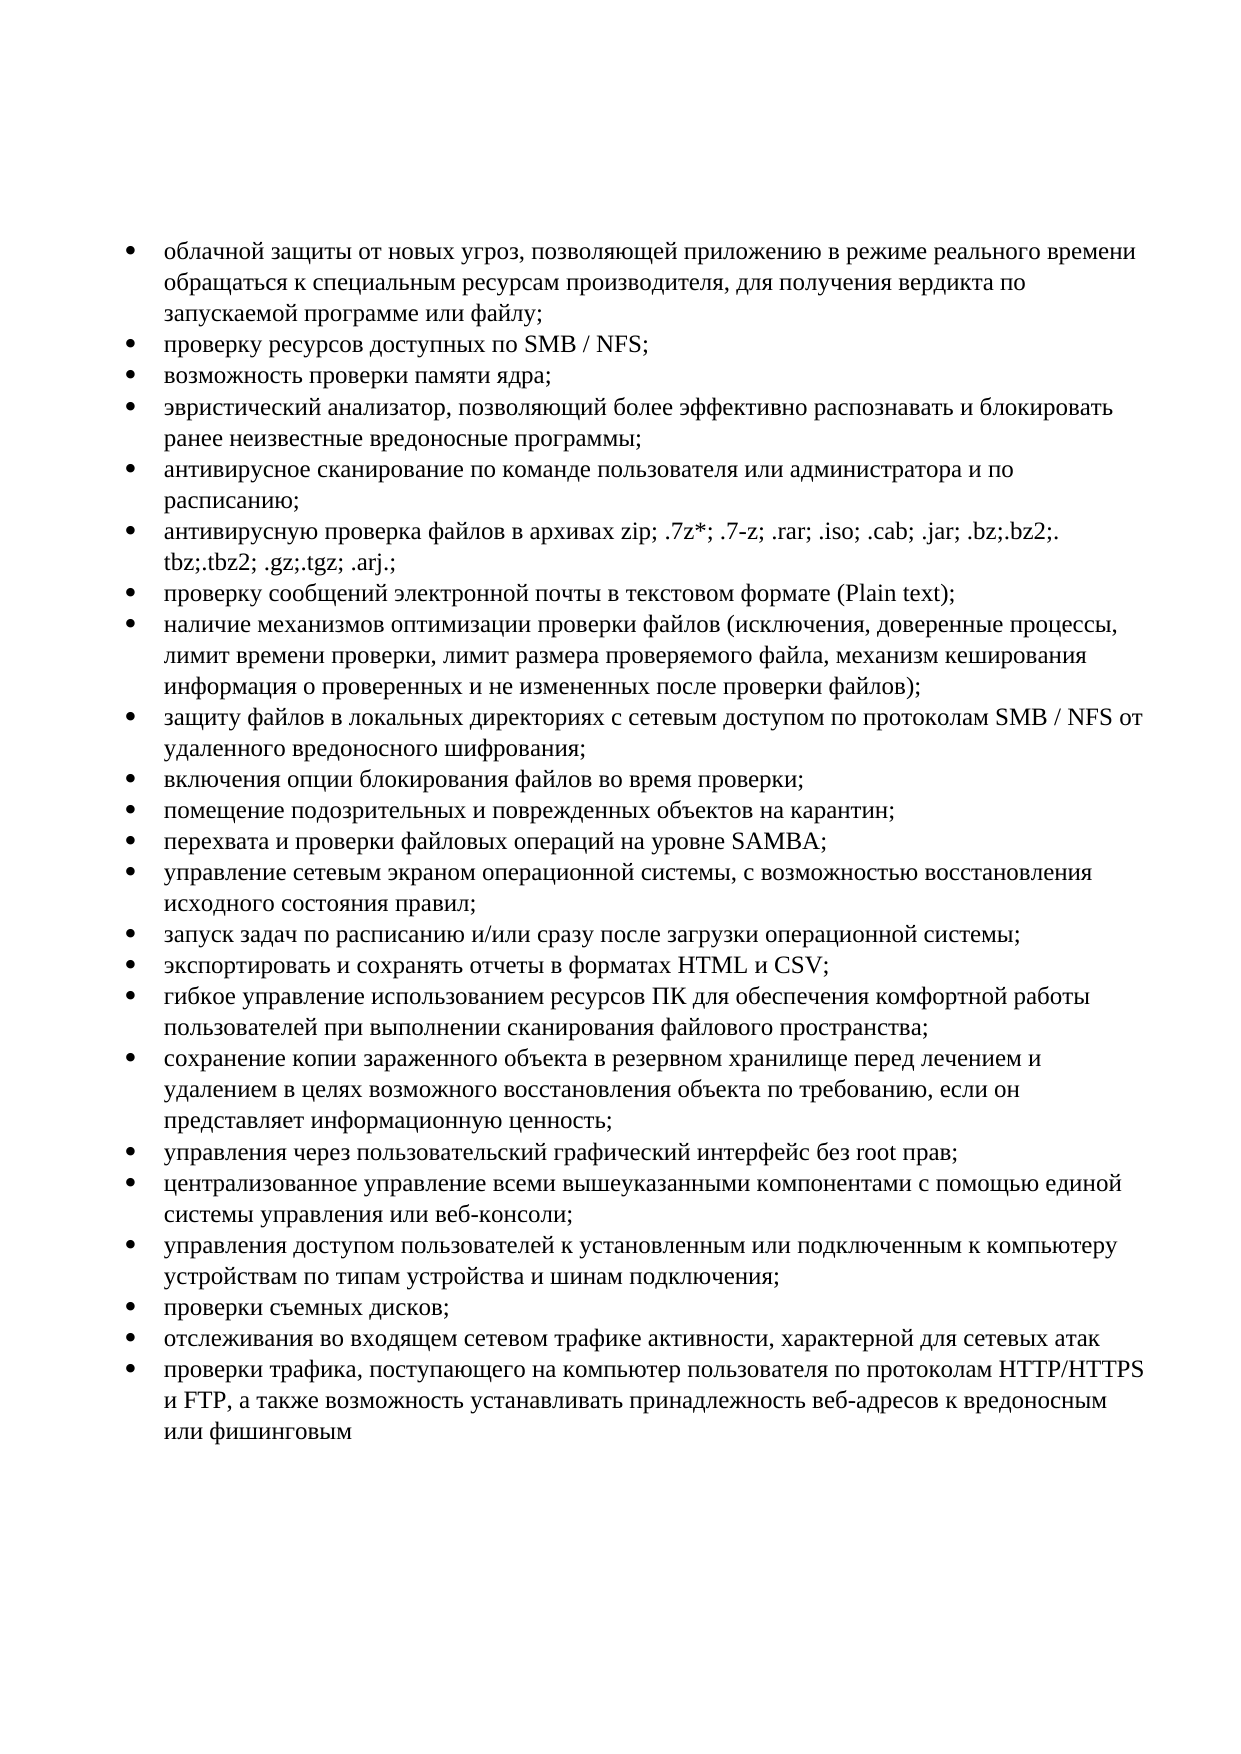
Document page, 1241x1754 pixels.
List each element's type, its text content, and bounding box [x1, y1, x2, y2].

list включения опции блокирования файлов во время проверки; [126, 764, 1152, 793]
list сохранение копии зараженного объекта в резервном хранилище перед лечением и удалением в целях возможного восстановления объекта по требованию, если он представляет информационную ценность; [126, 1043, 1152, 1134]
list отслеживания во входящем сетевом трафике активности, характерной для сетевых атак [126, 1323, 1152, 1352]
list проверки съемных дисков; [126, 1292, 1152, 1321]
list перехвата и проверки файловых операций на уровне SAMBA; [126, 826, 1152, 855]
list возможность проверки памяти ядра; [126, 361, 1152, 389]
list защиту файлов в локальных директориях с сетевым доступом по протоколам SMB / NFS от удаленного вредоносного шифрования; [126, 702, 1152, 762]
list экспортировать и сохранять отчеты в форматах HTML и CSV; [126, 950, 1152, 979]
list управления через пользовательский графический интерфейс без root прав; [126, 1137, 1152, 1165]
list проверки трафика, поступающего на компьютер пользователя по протоколам HTTP/HTTPS и FTP, а также возможность устанавливать принадлежность веб-адресов к вредоносным или фишинговым [126, 1354, 1152, 1445]
list антивирусное сканирование по команде пользователя или администратора и по расписанию; [126, 454, 1152, 513]
list управления доступом пользователей к установленным или подключенным к компьютеру устройствам по типам устройства и шинам подключения; [126, 1230, 1152, 1289]
list антивирусную проверка файлов в архивах zip; .7z*; .7-z; .rar; .iso; .cab; .jar; .bz;.bz2;. tbz;.tbz2; .gz;.tgz; .arj.; [126, 516, 1152, 576]
list эвристический анализатор, позволяющий более эффективно распознавать и блокировать ранее неизвестные вредоносные программы; [126, 392, 1152, 451]
list проверку ресурсов доступных по SMB / NFS; [126, 329, 1152, 358]
list управление сетевым экраном операционной системы, с возможностью восстановления исходного состояния правил; [126, 857, 1152, 917]
list наличие механизмов оптимизации проверки файлов (исключения, доверенные процессы, лимит времени проверки, лимит размера проверяемого файла, механизм кеширования информация о проверенных и не измененных после проверки файлов); [126, 609, 1152, 700]
list централизованное управление всеми вышеуказанными компонентами с помощью единой системы управления или веб-консоли; [126, 1168, 1152, 1227]
list гибкое управление использованием ресурсов ПК для обеспечения комфортной работы пользователей при выполнении сканирования файлового пространства; [126, 981, 1152, 1041]
list облачной защиты от новых угроз, позволяющей приложению в режиме реального времени обращаться к специальным ресурсам производителя, для получения вердикта по запускаемой программе или файлу; [126, 236, 1152, 327]
list проверку сообщений электронной почты в текстовом формате (Plain text); [126, 578, 1152, 607]
list помещение подозрительных и поврежденных объектов на карантин; [126, 795, 1152, 824]
list запуск задач по расписанию и/или сразу после загрузки операционной системы; [126, 919, 1152, 948]
